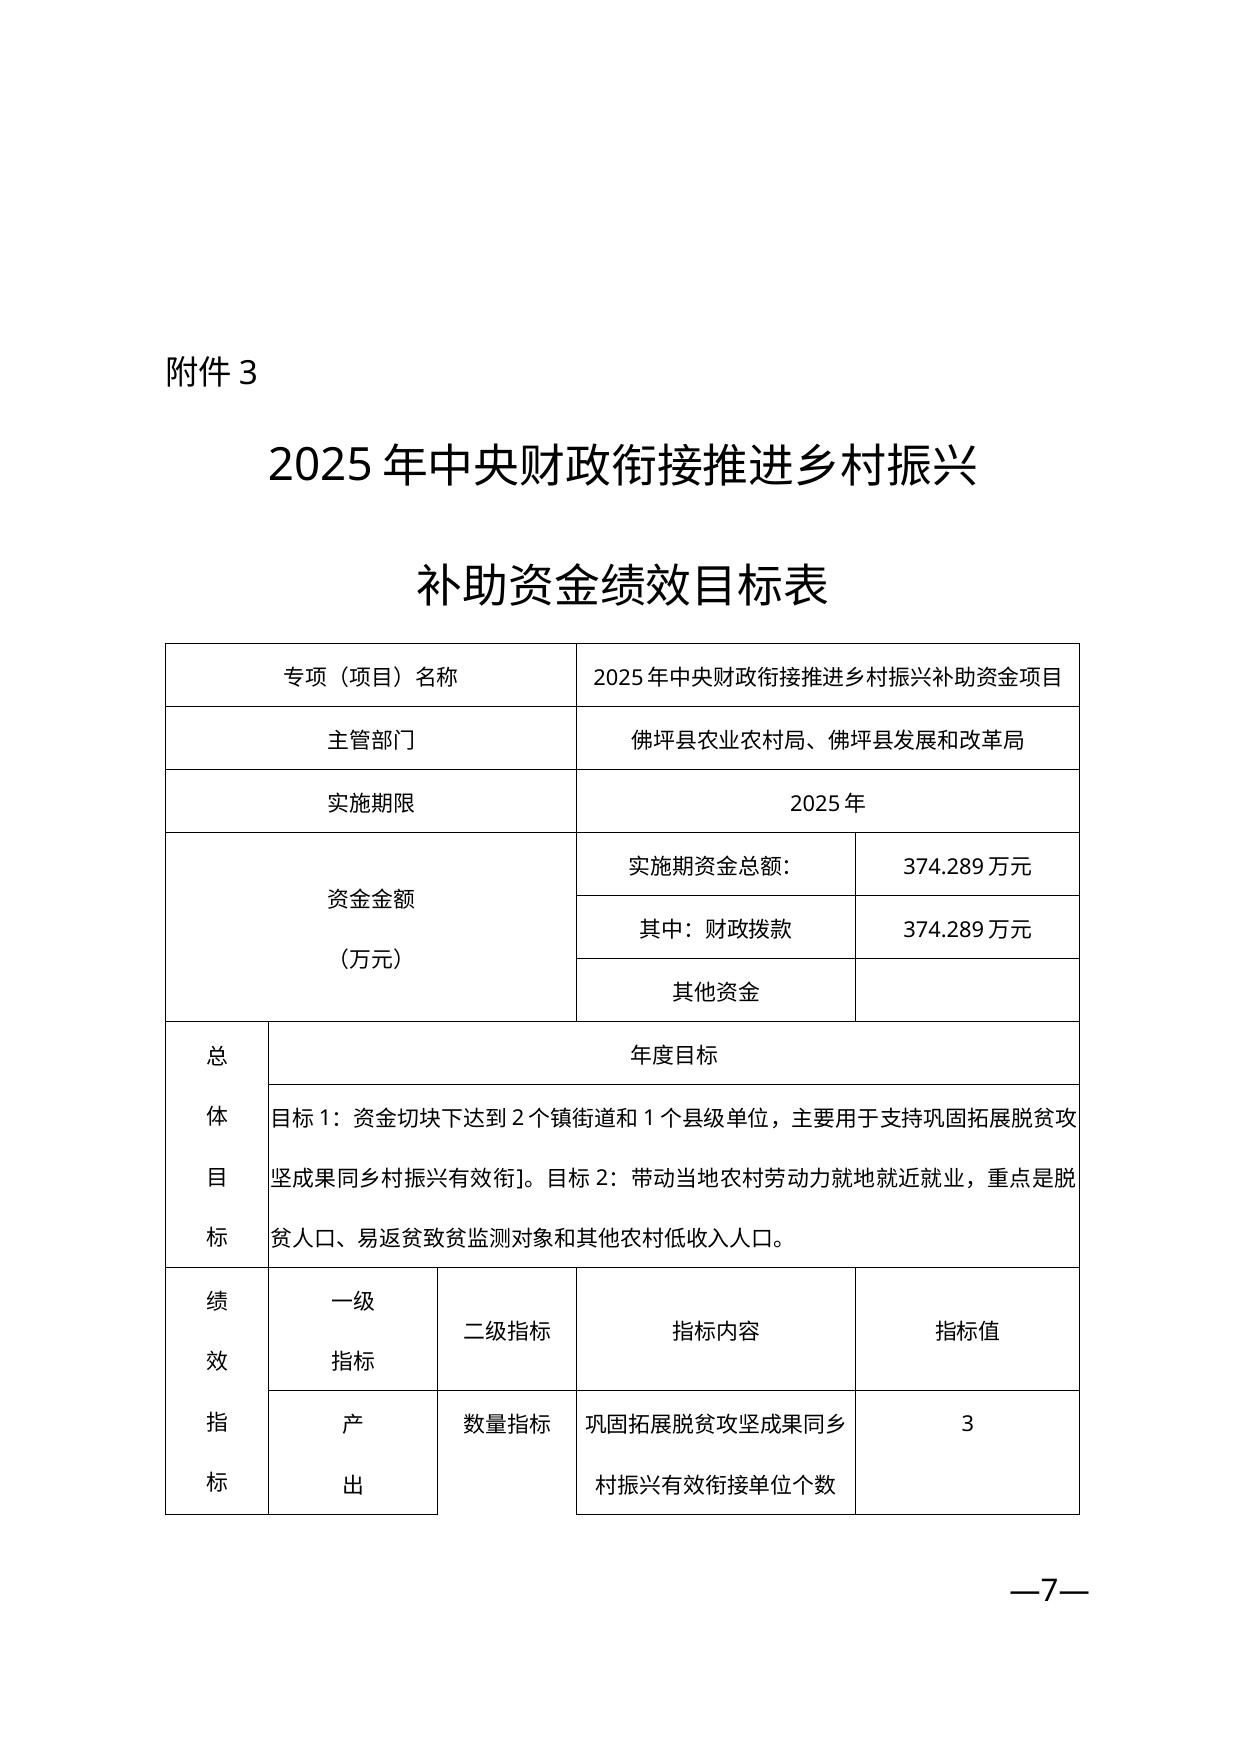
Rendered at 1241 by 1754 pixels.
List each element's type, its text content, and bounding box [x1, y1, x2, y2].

table_cell 指标值 [856, 1268, 1079, 1390]
table_cell 产 出 指 标 [269, 1391, 437, 1514]
table_cell 专项（项目）名称 [166, 644, 576, 706]
table_cell 其中：财政拨款 [577, 896, 855, 958]
table_cell 实施期限 [166, 770, 576, 832]
table_cell 总 体 目 标 [166, 1022, 268, 1267]
table_cell [856, 959, 1079, 1021]
table_cell 实施期资金总额： [577, 833, 855, 895]
table_cell 佛坪县农业农村局、佛坪县发展和改革局 [577, 707, 1079, 769]
table_cell 3 [856, 1391, 1079, 1514]
table_cell 绩 效 指 标 [166, 1268, 268, 1514]
table_cell 巩固拓展脱贫攻坚成果同乡村振兴有效衔接单位个数 [577, 1391, 855, 1514]
table_header 2025年中央财政衔接推进乡村振兴 补助资金绩效目标表 [165, 400, 1080, 643]
table_cell 二级指标 [438, 1268, 576, 1390]
table_cell 2025年 [577, 770, 1079, 832]
table_cell 一级 指标 [269, 1268, 437, 1390]
table_cell 主管部门 [166, 707, 576, 769]
text 附件3 [165, 340, 1087, 400]
table_cell 指标内容 [577, 1268, 855, 1390]
table_cell 2025年中央财政衔接推进乡村振兴补助资金项目 [577, 644, 1079, 706]
table_cell 374.289万元 [856, 833, 1079, 895]
table_cell 目标1：资金切块下达到2个镇街道和1个县级单位，主要用于支持巩固拓展脱贫攻坚成果同乡村振兴有效衔]。目标2：带动当地农村劳动力就地就近就业，重点是脱贫人口、易返贫致贫监测对象和其他农村低收入人口。 [269, 1085, 1079, 1267]
table_cell 374.289万元 [856, 896, 1079, 958]
table_cell 年度目标 [269, 1022, 1079, 1084]
table_cell 资金金额 （万元） [166, 833, 576, 1021]
table_cell 其他资金 [577, 959, 855, 1021]
table_cell 数量指标 [438, 1391, 576, 1514]
